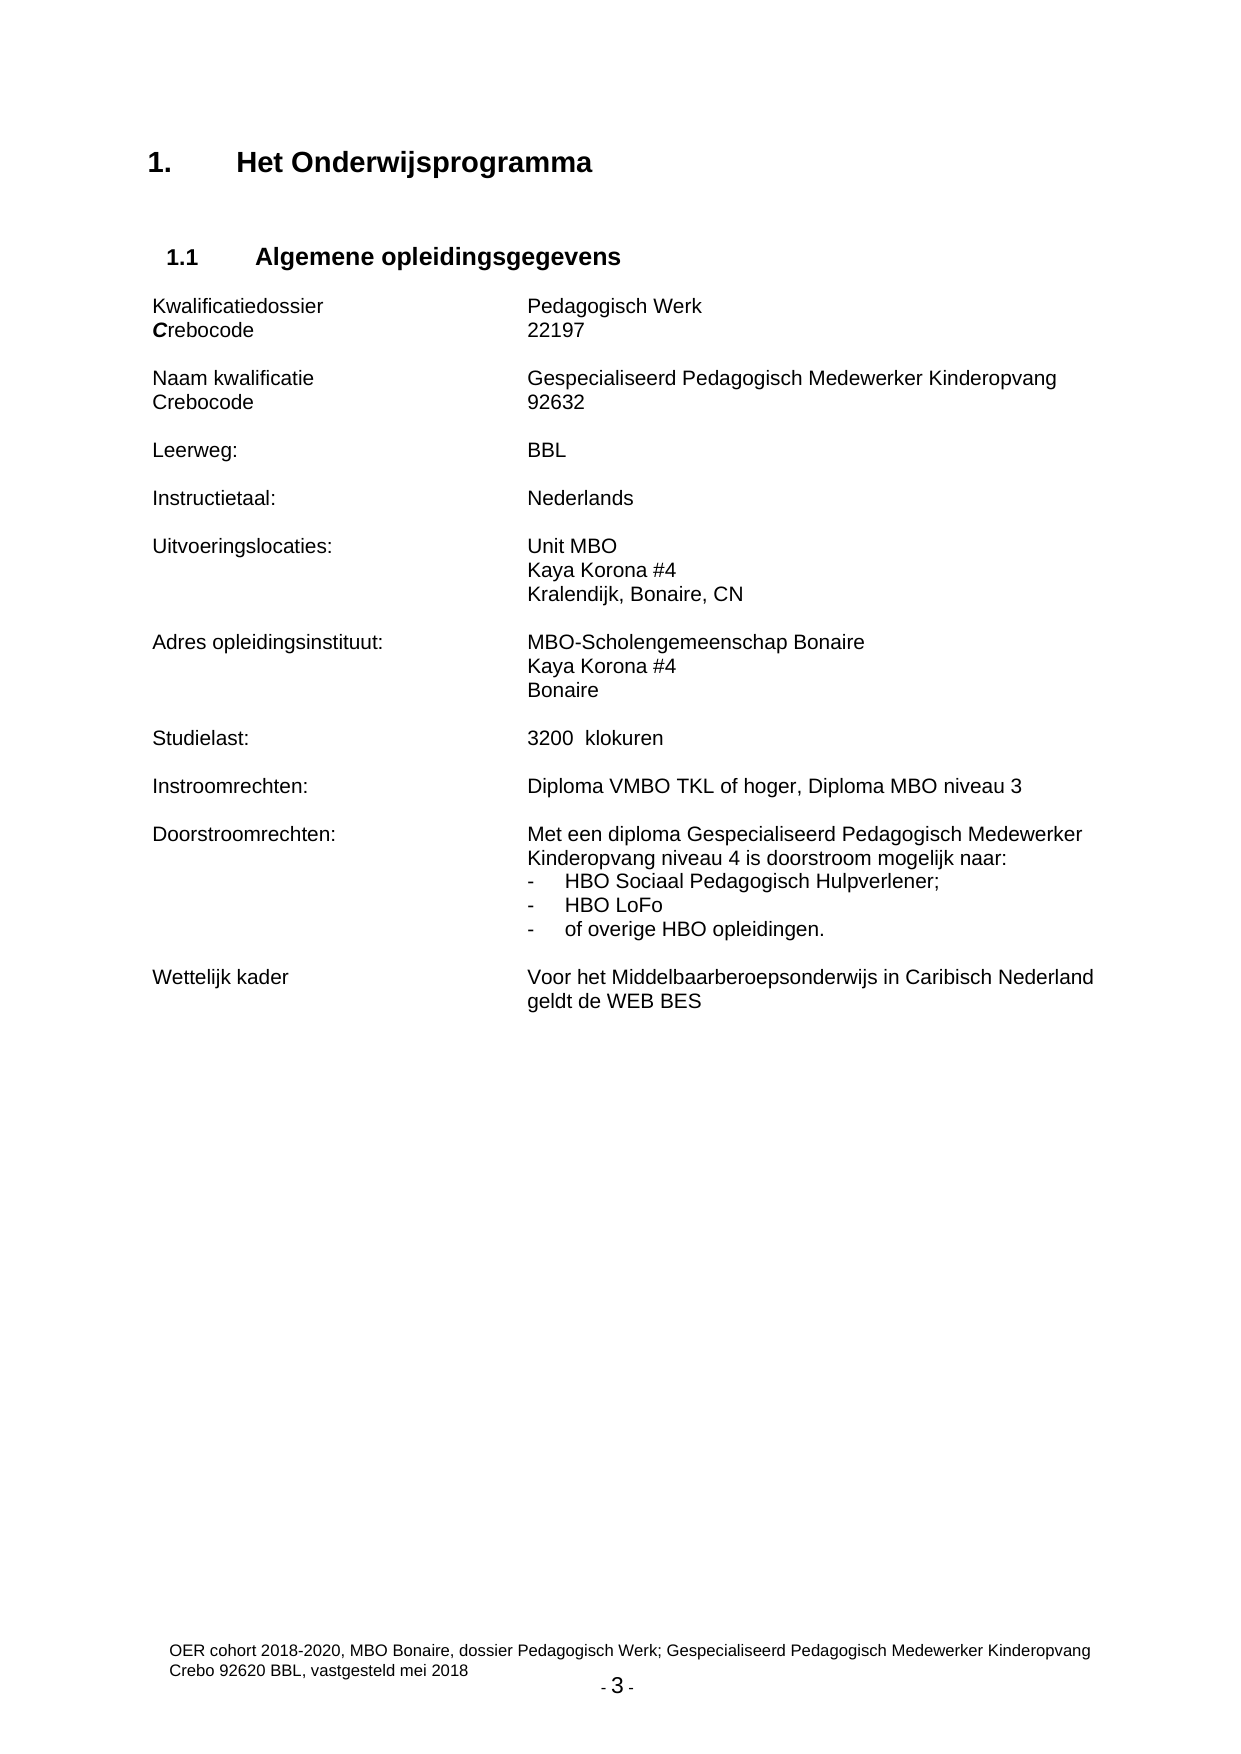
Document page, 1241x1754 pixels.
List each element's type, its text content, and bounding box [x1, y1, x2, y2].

text Kaya Korona #4 Kralendijk, Bonaire, CN [527, 558, 1123, 606]
text Wettelijk kader Voor het Middelbaarberoepsonderwijs in Caribisch Nederland geldt de WEB BES [152, 965, 1123, 1013]
list HBO LoFo [527, 893, 1123, 917]
text Crebocode 92632 [152, 390, 1123, 414]
text Studielast: 3200 klokuren [152, 726, 1123, 773]
text Crebocode 22197 [152, 318, 1123, 342]
text Kwalificatiedossier Pedagogisch Werk [152, 270, 1123, 318]
list of overige HBO opleidingen. [527, 917, 1123, 941]
text Leerweg: BBL [152, 438, 1123, 462]
text Instructietaal: Nederlands [152, 486, 1123, 510]
text Adres opleidingsinstituut: MBO-Scholengemeenschap Bonaire Kaya Korona #4 Bonaire [152, 630, 1123, 702]
text Naam kwalificatie Gespecialiseerd Pedagogisch Medewerker Kinderopvang [152, 366, 1123, 390]
text Doorstroomrechten: Met een diploma Gespecialiseerd Pedagogisch Medewerker Kinderopvang niveau 4 is doorstroom mogelijk naar: [152, 821, 1123, 869]
subtitle Algemene opleidingsgegevens [166, 242, 1123, 270]
list HBO Sociaal Pedagogisch Hulpverlener; [527, 869, 1123, 893]
subtitle Het Onderwijsprogramma [147, 145, 1123, 179]
text Instroomrechten: Diploma VMBO TKL of hoger, Diploma MBO niveau 3 [152, 773, 1123, 797]
text Uitvoeringslocaties: Unit MBO [152, 534, 1123, 558]
